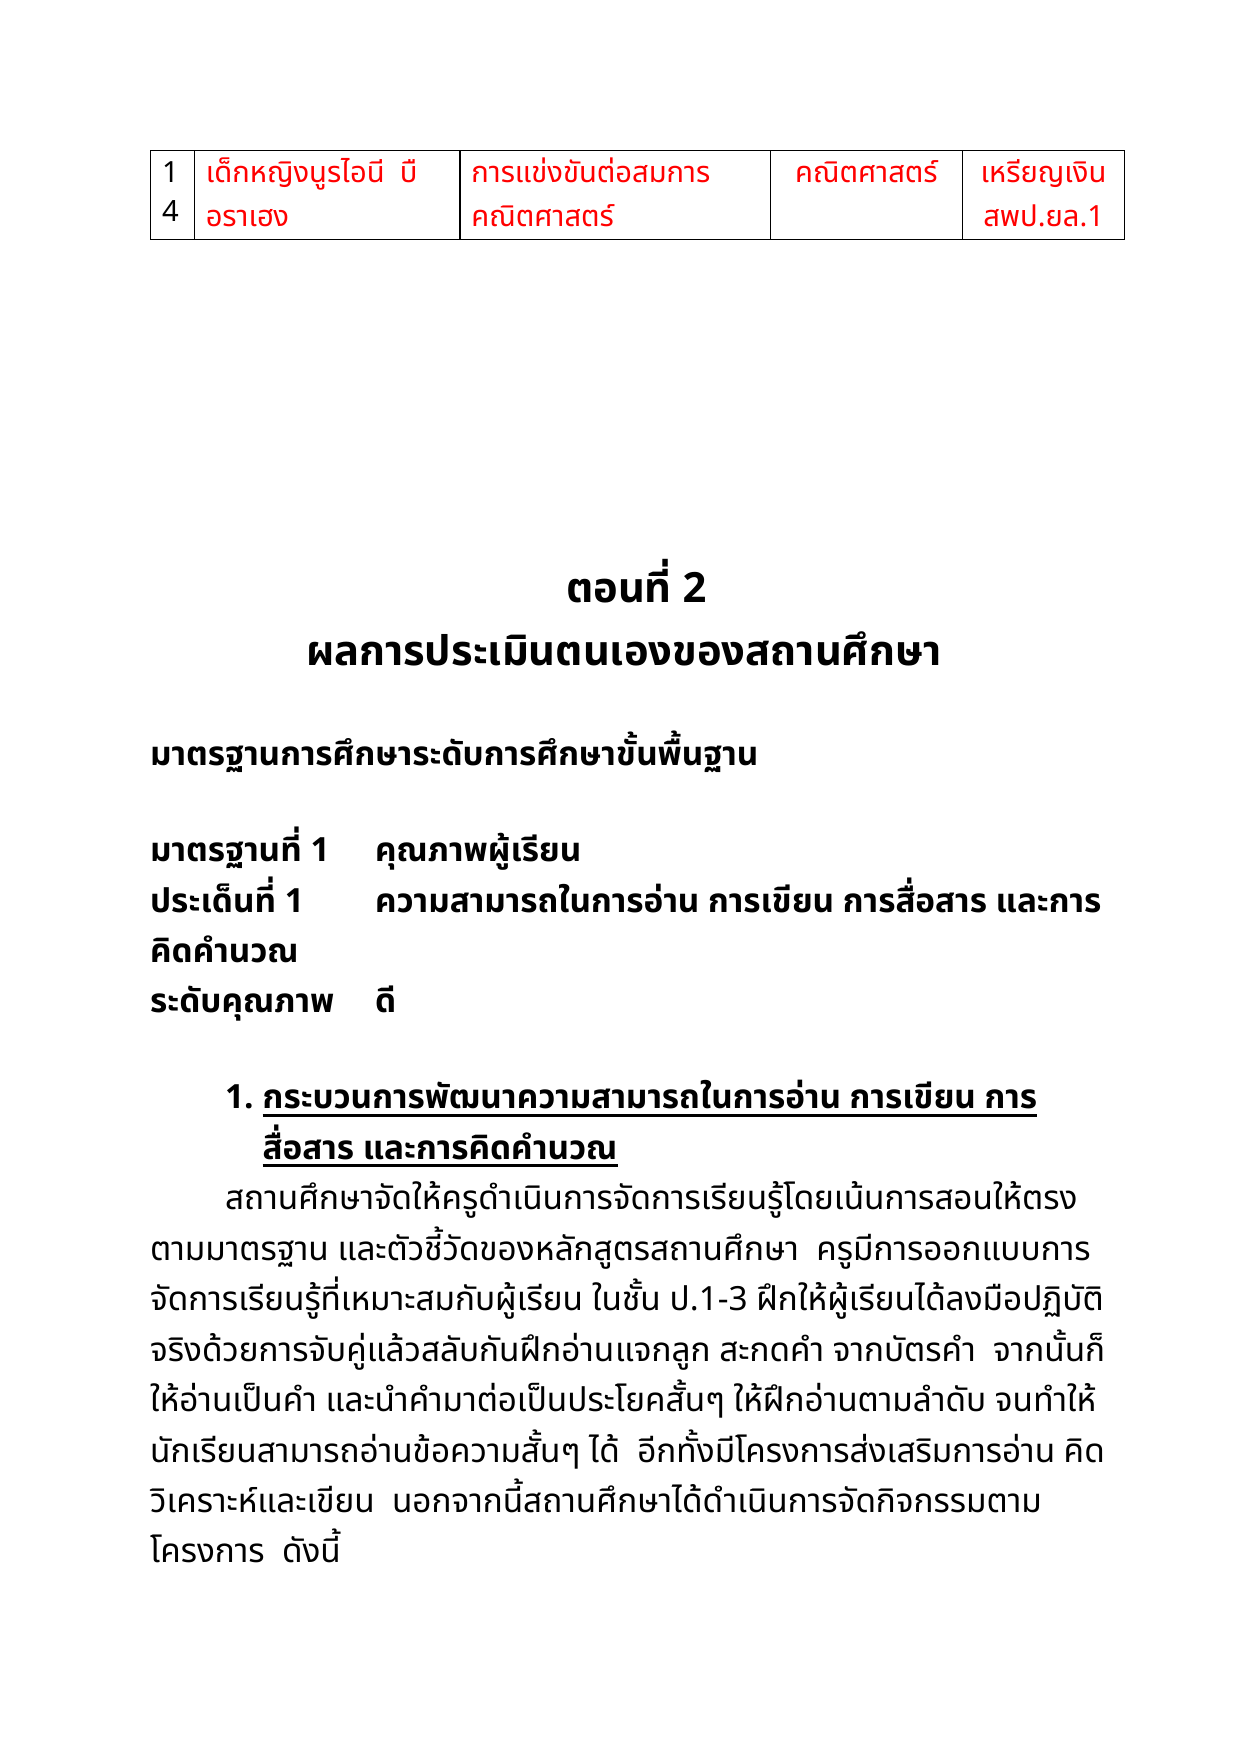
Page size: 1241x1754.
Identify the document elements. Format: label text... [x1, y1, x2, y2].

text มาตรฐานการศึกษาระดับการศึกษาขั้นพื้นฐาน [150, 730, 1122, 780]
table_cell เด็กหญิงนูรไอนี บือราเฮง [195, 151, 459, 239]
text ผลการประเมินตนเองของสถานศึกษา [150, 622, 1122, 684]
table_cell เหรียญเงิน สพป.ยล.1 [963, 151, 1124, 239]
table_cell คณิตศาสตร์ [771, 151, 962, 239]
text ตอนที่ 2 [150, 558, 1122, 622]
text ระดับคุณภาพ ดี [150, 977, 1122, 1028]
text สถานศึกษาจัดให้ครูดำเนินการจัดการเรียนรู้โดยเน้นการสอนให้ตรงตามมาตรฐาน และตัวชี้วัดของหลักสูตรสถานศึกษา ครูมีการออกแบบการจัดการเรียนรู้ที่เหมาะสมกับผู้เรียน ในชั้น ป.1-3 ฝึกให้ผู้เรียนได้ลงมือปฏิบัติจริงด้วยการจับคู่แล้วสลับกันฝึกอ่านแจกลูก สะกดคำ จากบัตรคำ จากนั้นก็ให้อ่านเป็นคำ และนำคำมาต่อเป็นประโยคสั้นๆ ให้ฝึกอ่านตามลำดับ จนทำให้นักเรียนสามารถอ่านข้อความสั้นๆ ได้ อีกทั้งมีโครงการส่งเสริมการอ่าน คิดวิเคราะห์และเขียน นอกจากนี้สถานศึกษาได้ดำเนินการจัดกิจกรรมตามโครงการ ดังนี้ [150, 1174, 1122, 1578]
text ประเด็นที่ 1 ความสามารถในการอ่าน การเขียน การสื่อสาร และการคิดคำนวณ [150, 876, 1122, 977]
text มาตรฐานที่ 1 คุณภาพผู้เรียน [150, 826, 1122, 876]
table_cell การแข่งขันต่อสมการคณิตศาสตร์ [461, 151, 770, 239]
list กระบวนการพัฒนาความสามารถในการอ่าน การเขียน การสื่อสาร และการคิดคำนวณ [225, 1073, 1122, 1174]
table_cell 14 [151, 151, 194, 239]
